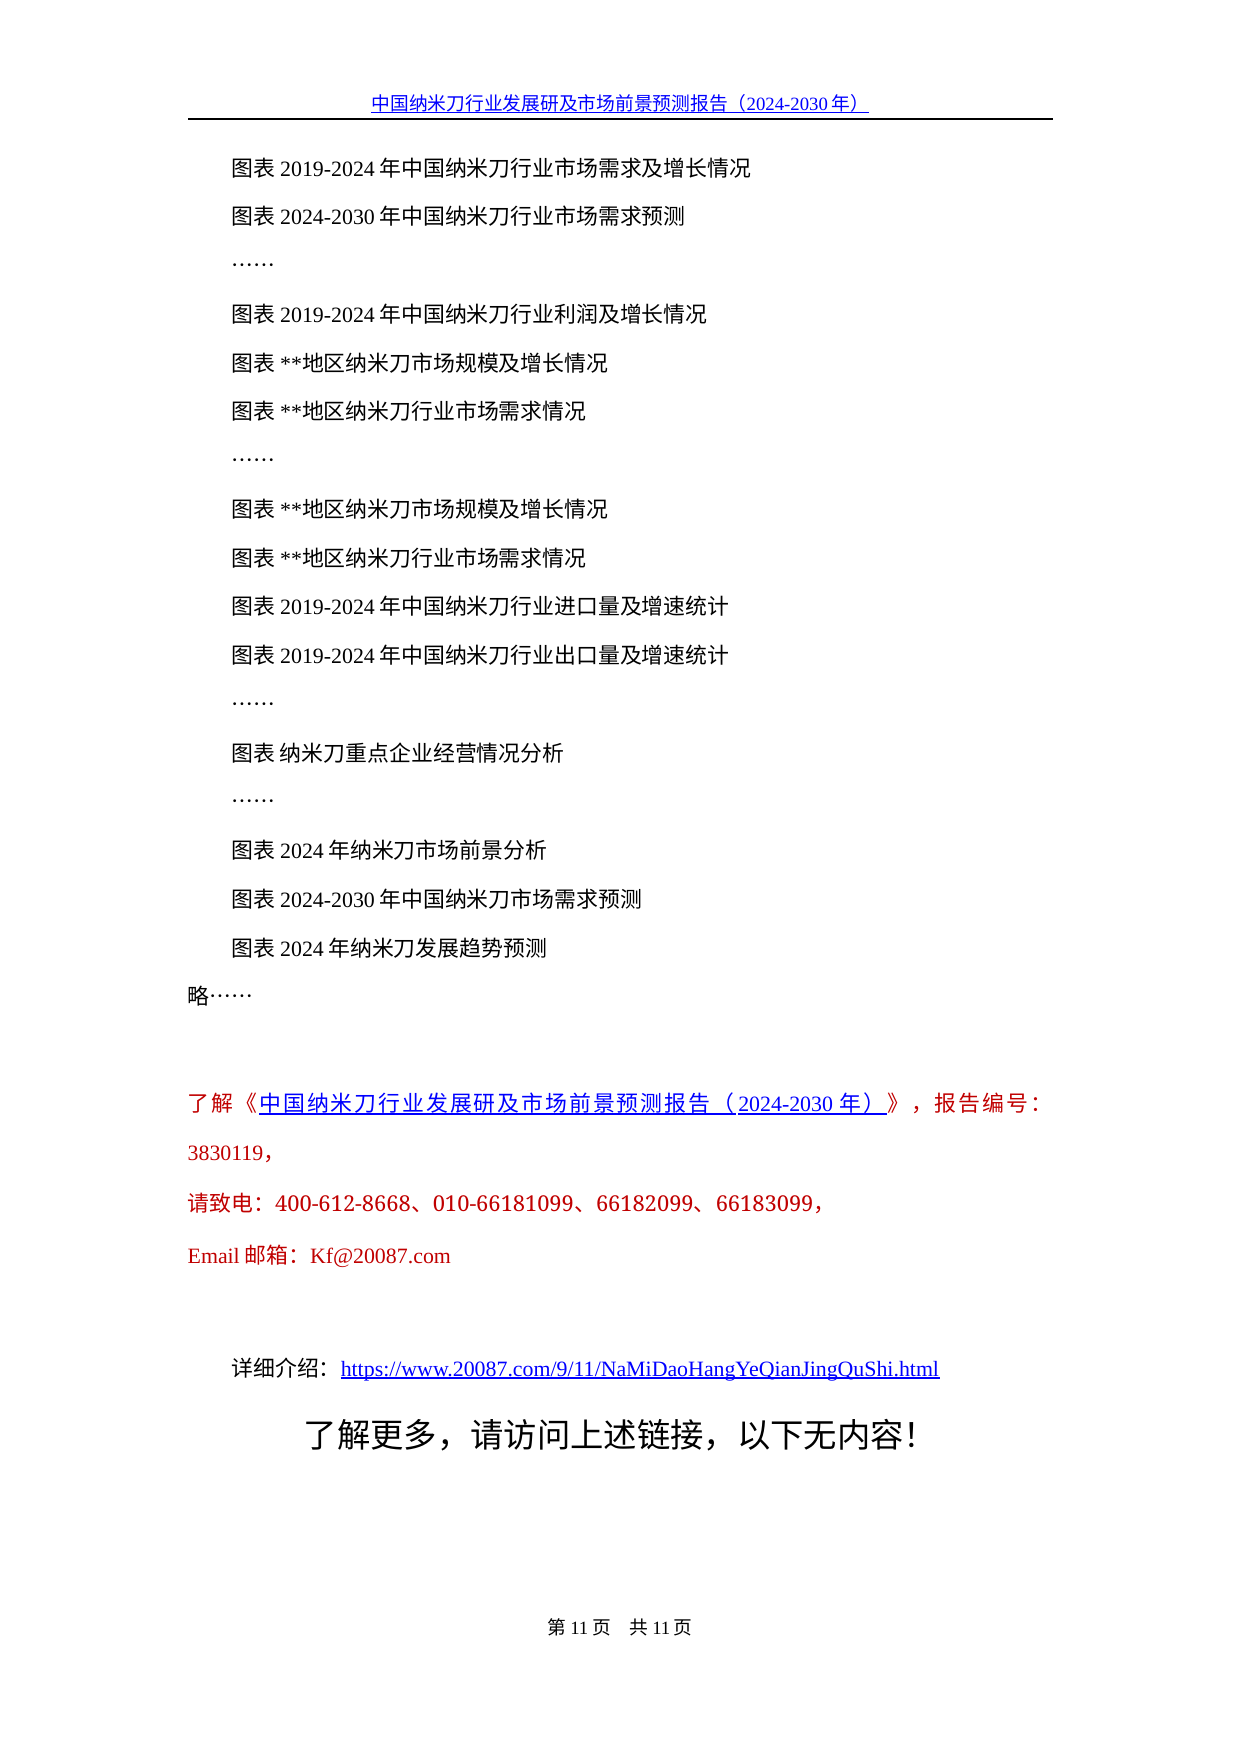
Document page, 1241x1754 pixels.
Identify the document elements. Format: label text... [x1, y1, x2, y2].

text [187, 150, 1053, 1011]
text 详细介绍：https://www.20087.com/9/11/NaMiDaoHangYeQianJingQuShi.html [187, 1350, 1053, 1383]
text 请致电：400-612-8668、010-66181099、66182099、66183099， [187, 1186, 1053, 1218]
text 了解《中国纳米刀行业发展研及市场前景预测报告（2024-2030年）》，报告编号：3830119， [187, 1085, 1053, 1167]
title 了解更多，请访问上述链接，以下无内容！ [187, 1400, 1053, 1465]
text Email邮箱：Kf@20087.com [187, 1237, 1053, 1270]
